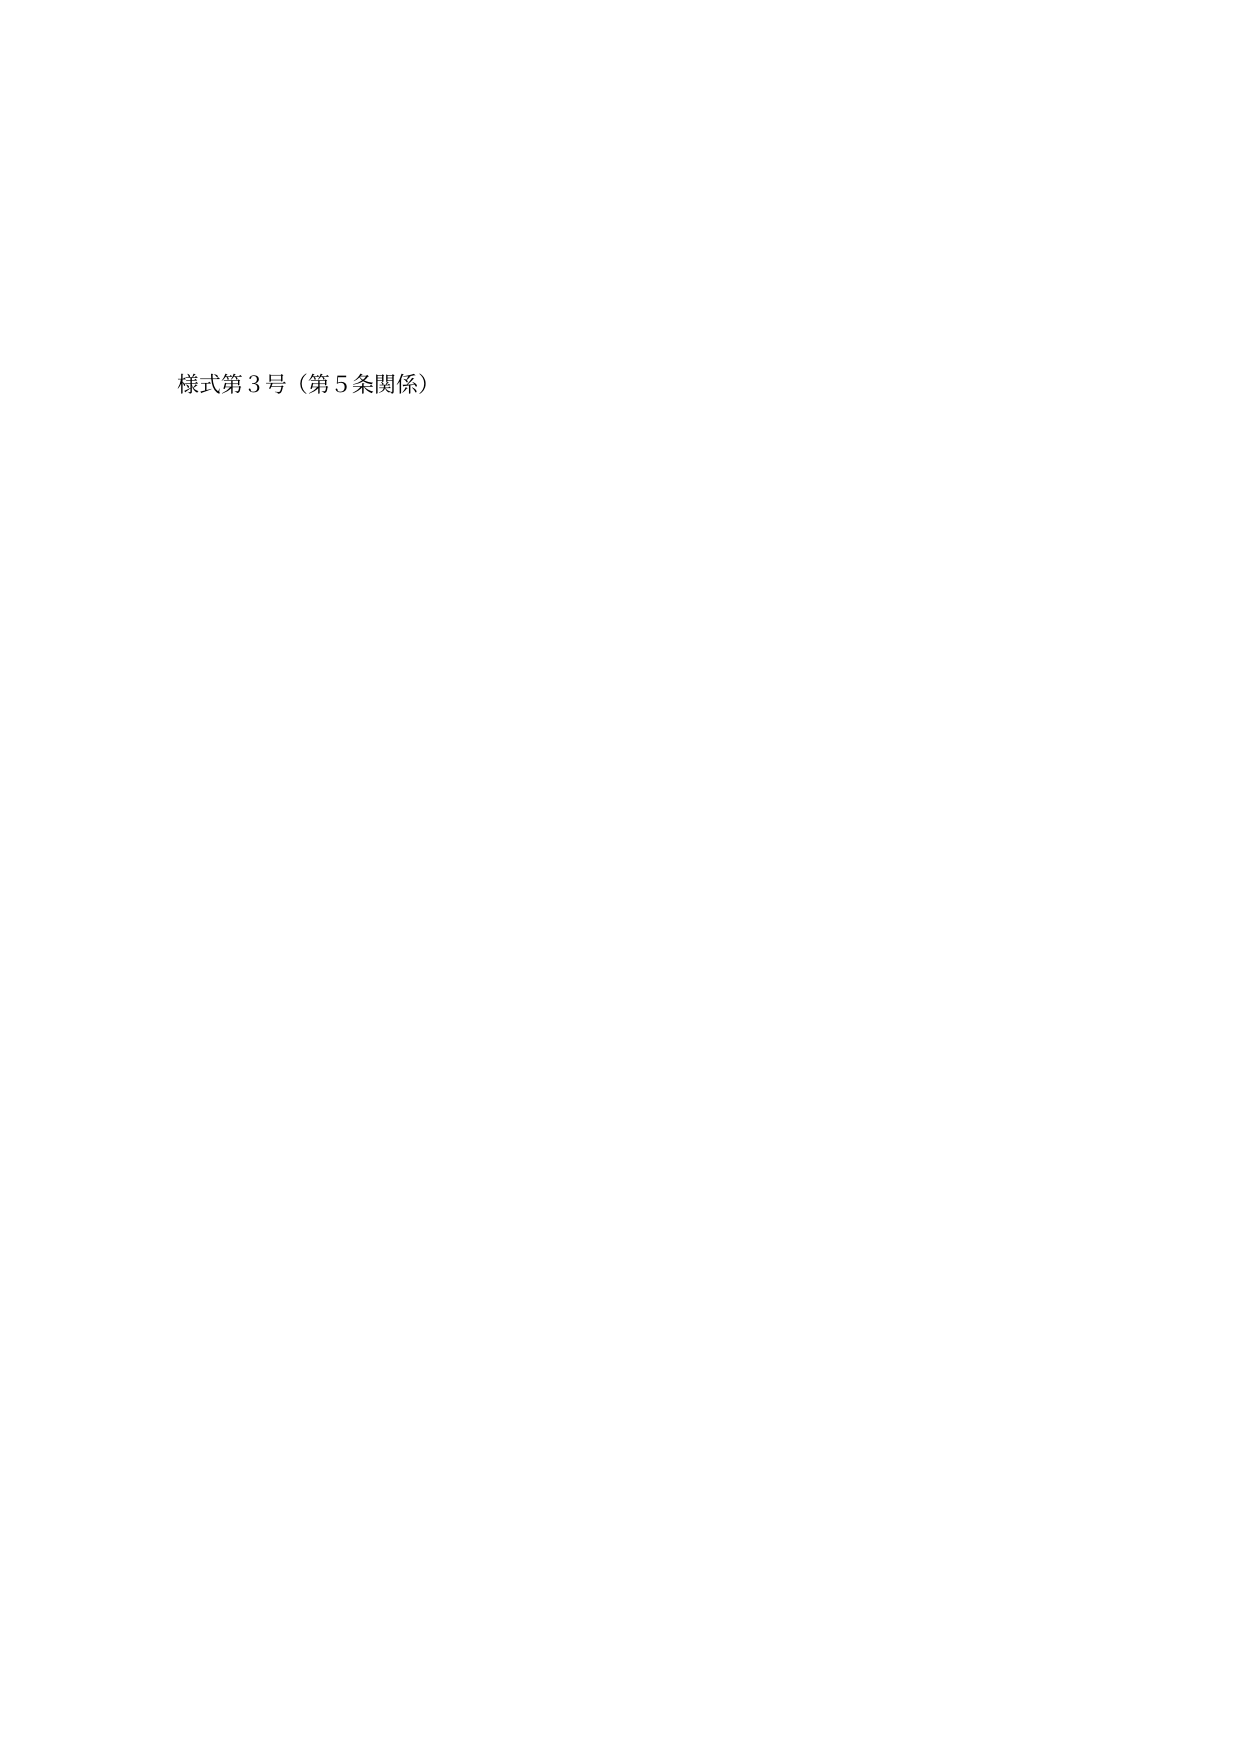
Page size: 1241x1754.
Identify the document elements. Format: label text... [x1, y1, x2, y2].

text 様式第３号（第５条関係） [177, 364, 1063, 402]
